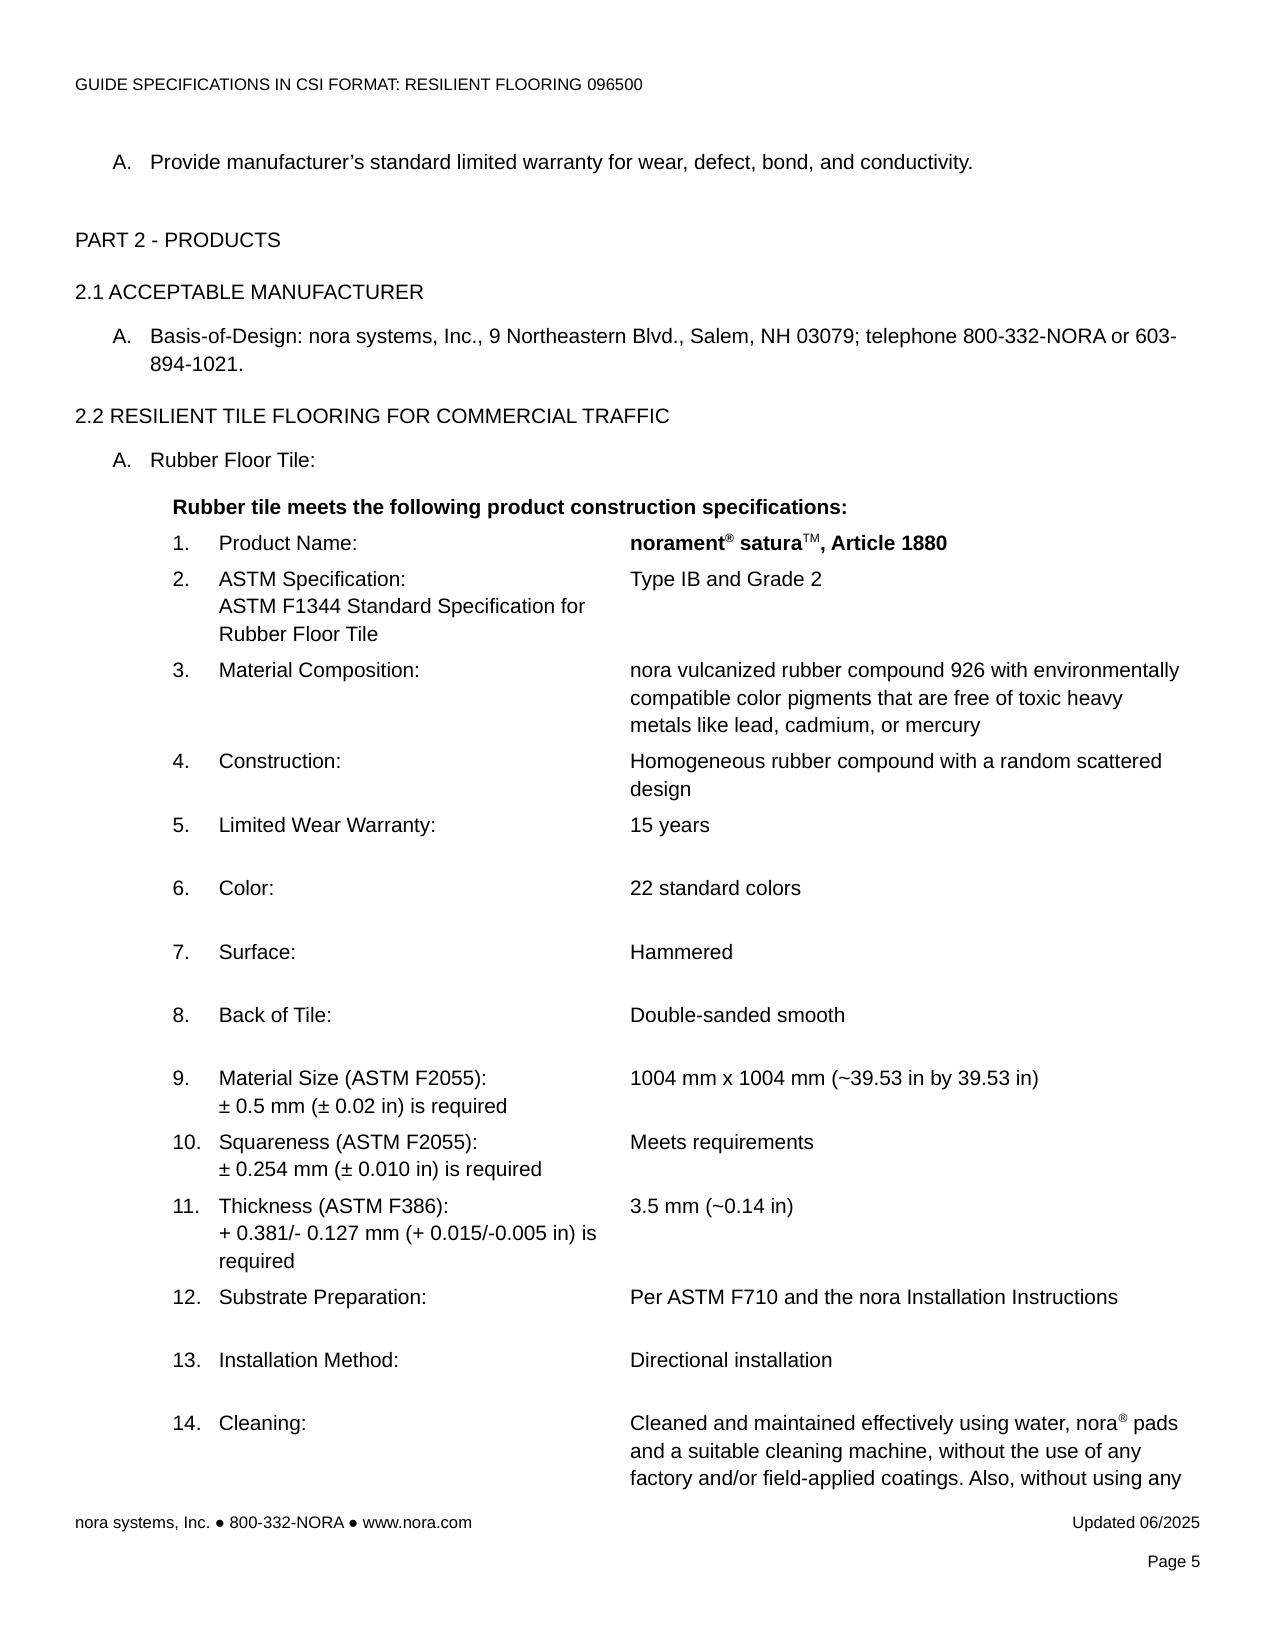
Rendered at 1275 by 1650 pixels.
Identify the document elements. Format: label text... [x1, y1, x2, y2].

table_cell [161, 1191, 207, 1282]
table_cell Double-sanded smooth [619, 1001, 1200, 1064]
table_cell [161, 1346, 207, 1409]
table_cell Squareness (ASTM F2055): ± 0.254 mm (± 0.010 in) is required [207, 1128, 619, 1191]
table_cell 1004 mm x 1004 mm (~39.53 in by 39.53 in) [619, 1064, 1200, 1128]
table_cell [161, 1001, 207, 1064]
table_cell nora vulcanized rubber compound 926 with environmentally compatible color pigments that are free of toxic heavy metals like lead, cadmium, or mercury [619, 656, 1200, 747]
table_cell [161, 656, 207, 747]
table_cell [161, 1409, 207, 1490]
table_cell [161, 565, 207, 656]
table_cell Construction: [207, 747, 619, 811]
text 2.2 RESILIENT TILE FLOORING FOR COMMERCIAL TRAFFIC [75, 404, 1200, 428]
table_cell Back of Tile: [207, 1001, 619, 1064]
table_cell Color: [207, 874, 619, 937]
table_cell Per ASTM F710 and the nora Installation Instructions [619, 1283, 1200, 1346]
table_header Rubber tile meets the following product construction specifications: [161, 493, 1200, 529]
table_cell [161, 529, 207, 565]
table_cell Meets requirements [619, 1128, 1200, 1191]
table_cell [161, 811, 207, 874]
table_cell [161, 938, 207, 1001]
table_cell Material Composition: [207, 656, 619, 747]
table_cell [619, 1409, 1200, 1490]
table_cell norament® saturaTM, Article 1880 [619, 529, 1200, 565]
list Rubber Floor Tile: [112, 448, 1200, 472]
table_cell Product Name: [207, 529, 619, 565]
table_cell 3.5 mm (~0.14 in) [619, 1191, 1200, 1282]
table_cell ASTM Specification: ASTM F1344 Standard Specification for Rubber Floor Tile [207, 565, 619, 656]
table_cell Thickness (ASTM F386): + 0.381/- 0.127 mm (+ 0.015/-0.005 in) is required [207, 1191, 619, 1282]
text PART 2 - PRODUCTS [75, 227, 1200, 251]
table_cell [161, 1128, 207, 1191]
table_cell 15 years [619, 811, 1200, 874]
list Provide manufacturer’s standard limited warranty for wear, defect, bond, and conductivity. [112, 150, 1200, 174]
table_cell Limited Wear Warranty: [207, 811, 619, 874]
table_cell [161, 874, 207, 937]
table_cell Cleaning: [207, 1409, 619, 1490]
table_cell [161, 747, 207, 811]
table_cell 22 standard colors [619, 874, 1200, 937]
table_cell Surface: [207, 938, 619, 1001]
text 2.1 ACCEPTABLE MANUFACTURER [75, 280, 1200, 304]
table_cell [161, 1283, 207, 1346]
table_cell Hammered [619, 938, 1200, 1001]
table_cell Directional installation [619, 1346, 1200, 1409]
table_cell [161, 1064, 207, 1128]
table_cell Installation Method: [207, 1346, 619, 1409]
table_cell Material Size (ASTM F2055): ± 0.5 mm (± 0.02 in) is required [207, 1064, 619, 1128]
table_cell Substrate Preparation: [207, 1283, 619, 1346]
table_cell Type IB and Grade 2 [619, 565, 1200, 656]
list Basis-of-Design: nora systems, Inc., 9 Northeastern Blvd., Salem, NH 03079; telephone 800-332-NORA or 603-894-1021. [112, 324, 1200, 376]
table_cell Homogeneous rubber compound with a random scattered design [619, 747, 1200, 811]
